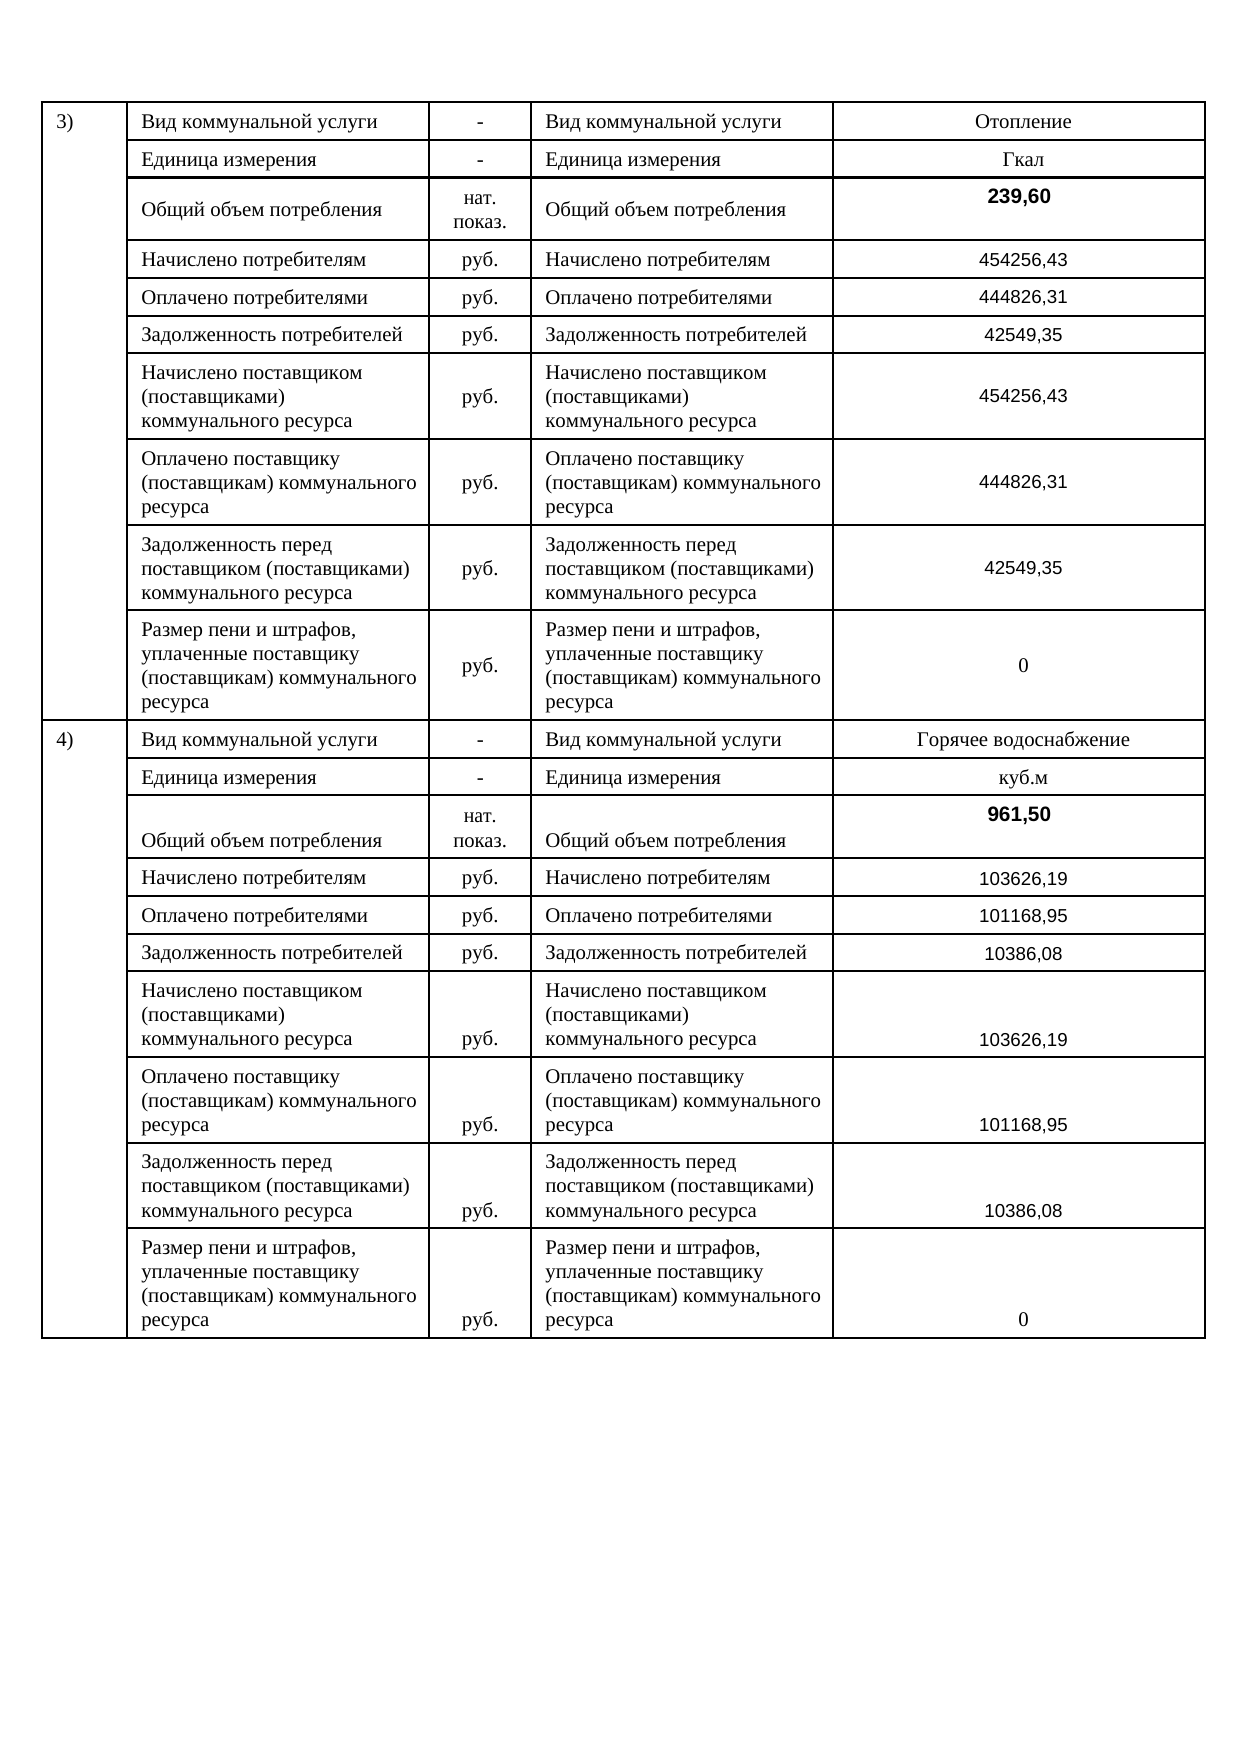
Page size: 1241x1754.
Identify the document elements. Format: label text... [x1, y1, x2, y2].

table_cell 103626,19 [834, 859, 1204, 895]
table_cell руб. [430, 526, 530, 609]
table_cell 454256,43 [834, 354, 1204, 438]
table_cell 42549,35 [834, 317, 1204, 352]
table_cell Общий объем потребления [532, 796, 832, 857]
table_cell Задолженность потребителей [532, 935, 832, 970]
table_cell Вид коммунальной услуги [128, 721, 428, 757]
table_cell Оплачено потребителями [532, 279, 832, 314]
table_cell руб. [430, 935, 530, 970]
table_header Вид коммунальной услуги [532, 103, 832, 139]
table_cell Начислено поставщиком (поставщиками) коммунального ресурса [128, 354, 428, 438]
table_cell руб. [430, 241, 530, 277]
table_cell Единица измерения [128, 759, 428, 794]
table_cell руб. [430, 1058, 530, 1142]
table_cell Начислено потребителям [128, 859, 428, 895]
table_cell Вид коммунальной услуги [532, 721, 832, 757]
table_cell Общий объем потребления [532, 179, 832, 239]
table_cell Оплачено поставщику (поставщикам) коммунального ресурса [532, 1058, 832, 1142]
table_cell Начислено потребителям [128, 241, 428, 277]
table_cell Оплачено поставщику (поставщикам) коммунального ресурса [128, 1058, 428, 1142]
table_cell Оплачено поставщику (поставщикам) коммунального ресурса [128, 440, 428, 524]
table_cell Единица измерения [532, 759, 832, 794]
table_cell руб. [430, 1144, 530, 1227]
table_cell руб. [430, 611, 530, 719]
table_cell руб. [430, 440, 530, 524]
table_cell Начислено поставщиком (поставщиками) коммунального ресурса [128, 972, 428, 1056]
table_cell руб. [430, 317, 530, 352]
table_cell Единица измерения [532, 141, 832, 176]
table_cell руб. [430, 897, 530, 932]
table_cell Начислено поставщиком (поставщиками) коммунального ресурса [532, 972, 832, 1056]
table_cell Единица измерения [128, 141, 428, 176]
table_cell руб. [430, 354, 530, 438]
table_cell Начислено поставщиком (поставщиками) коммунального ресурса [532, 354, 832, 438]
table_cell руб. [430, 972, 530, 1056]
table_header Вид коммунальной услуги [128, 103, 428, 139]
table_cell Оплачено потребителями [128, 897, 428, 932]
table_cell 10386,08 [834, 935, 1204, 970]
table_cell 103626,19 [834, 972, 1204, 1056]
table_cell Размер пени и штрафов, уплаченные поставщику (поставщикам) коммунального ресурса [128, 611, 428, 719]
table_cell 42549,35 [834, 526, 1204, 609]
table_cell Гкал [834, 141, 1204, 176]
table_cell Задолженность перед поставщиком (поставщиками) коммунального ресурса [532, 526, 832, 609]
table_cell 0 [834, 1229, 1204, 1337]
table_cell Размер пени и штрафов, уплаченные поставщику (поставщикам) коммунального ресурса [532, 611, 832, 719]
table_cell 961,50 [834, 796, 1204, 857]
table_cell Оплачено потребителями [532, 897, 832, 932]
table_cell Размер пени и штрафов, уплаченные поставщику (поставщикам) коммунального ресурса [128, 1229, 428, 1337]
table_cell - [430, 759, 530, 794]
table_cell Задолженность перед поставщиком (поставщиками) коммунального ресурса [128, 526, 428, 609]
table_header 3) [43, 103, 126, 719]
table_cell Горячее водоснабжение [834, 721, 1204, 757]
table_cell нат. показ. [430, 179, 530, 239]
table_cell руб. [430, 279, 530, 314]
table_cell - [430, 721, 530, 757]
table_cell Размер пени и штрафов, уплаченные поставщику (поставщикам) коммунального ресурса [532, 1229, 832, 1337]
table_cell Оплачено поставщику (поставщикам) коммунального ресурса [532, 440, 832, 524]
table_cell Начислено потребителям [532, 859, 832, 895]
table_header - [430, 103, 530, 139]
table_cell Задолженность потребителей [128, 317, 428, 352]
table_cell - [430, 141, 530, 176]
table_cell Задолженность перед поставщиком (поставщиками) коммунального ресурса [128, 1144, 428, 1227]
table_cell 444826,31 [834, 440, 1204, 524]
table_cell Оплачено потребителями [128, 279, 428, 314]
table_cell 444826,31 [834, 279, 1204, 314]
table_cell Общий объем потребления [128, 796, 428, 857]
table_cell куб.м [834, 759, 1204, 794]
table_cell 239,60 [834, 179, 1204, 239]
table_cell Задолженность потребителей [532, 317, 832, 352]
table_cell нат. показ. [430, 796, 530, 857]
table_cell 454256,43 [834, 241, 1204, 277]
table_cell 101168,95 [834, 897, 1204, 932]
table_cell руб. [430, 1229, 530, 1337]
table_cell 10386,08 [834, 1144, 1204, 1227]
table_cell Начислено потребителям [532, 241, 832, 277]
table_cell 0 [834, 611, 1204, 719]
table_cell 101168,95 [834, 1058, 1204, 1142]
table_cell Задолженность перед поставщиком (поставщиками) коммунального ресурса [532, 1144, 832, 1227]
table_cell Задолженность потребителей [128, 935, 428, 970]
table_header Отопление [834, 103, 1204, 139]
table_cell 4) [43, 721, 126, 1337]
table_cell руб. [430, 859, 530, 895]
table_cell Общий объем потребления [128, 179, 428, 239]
